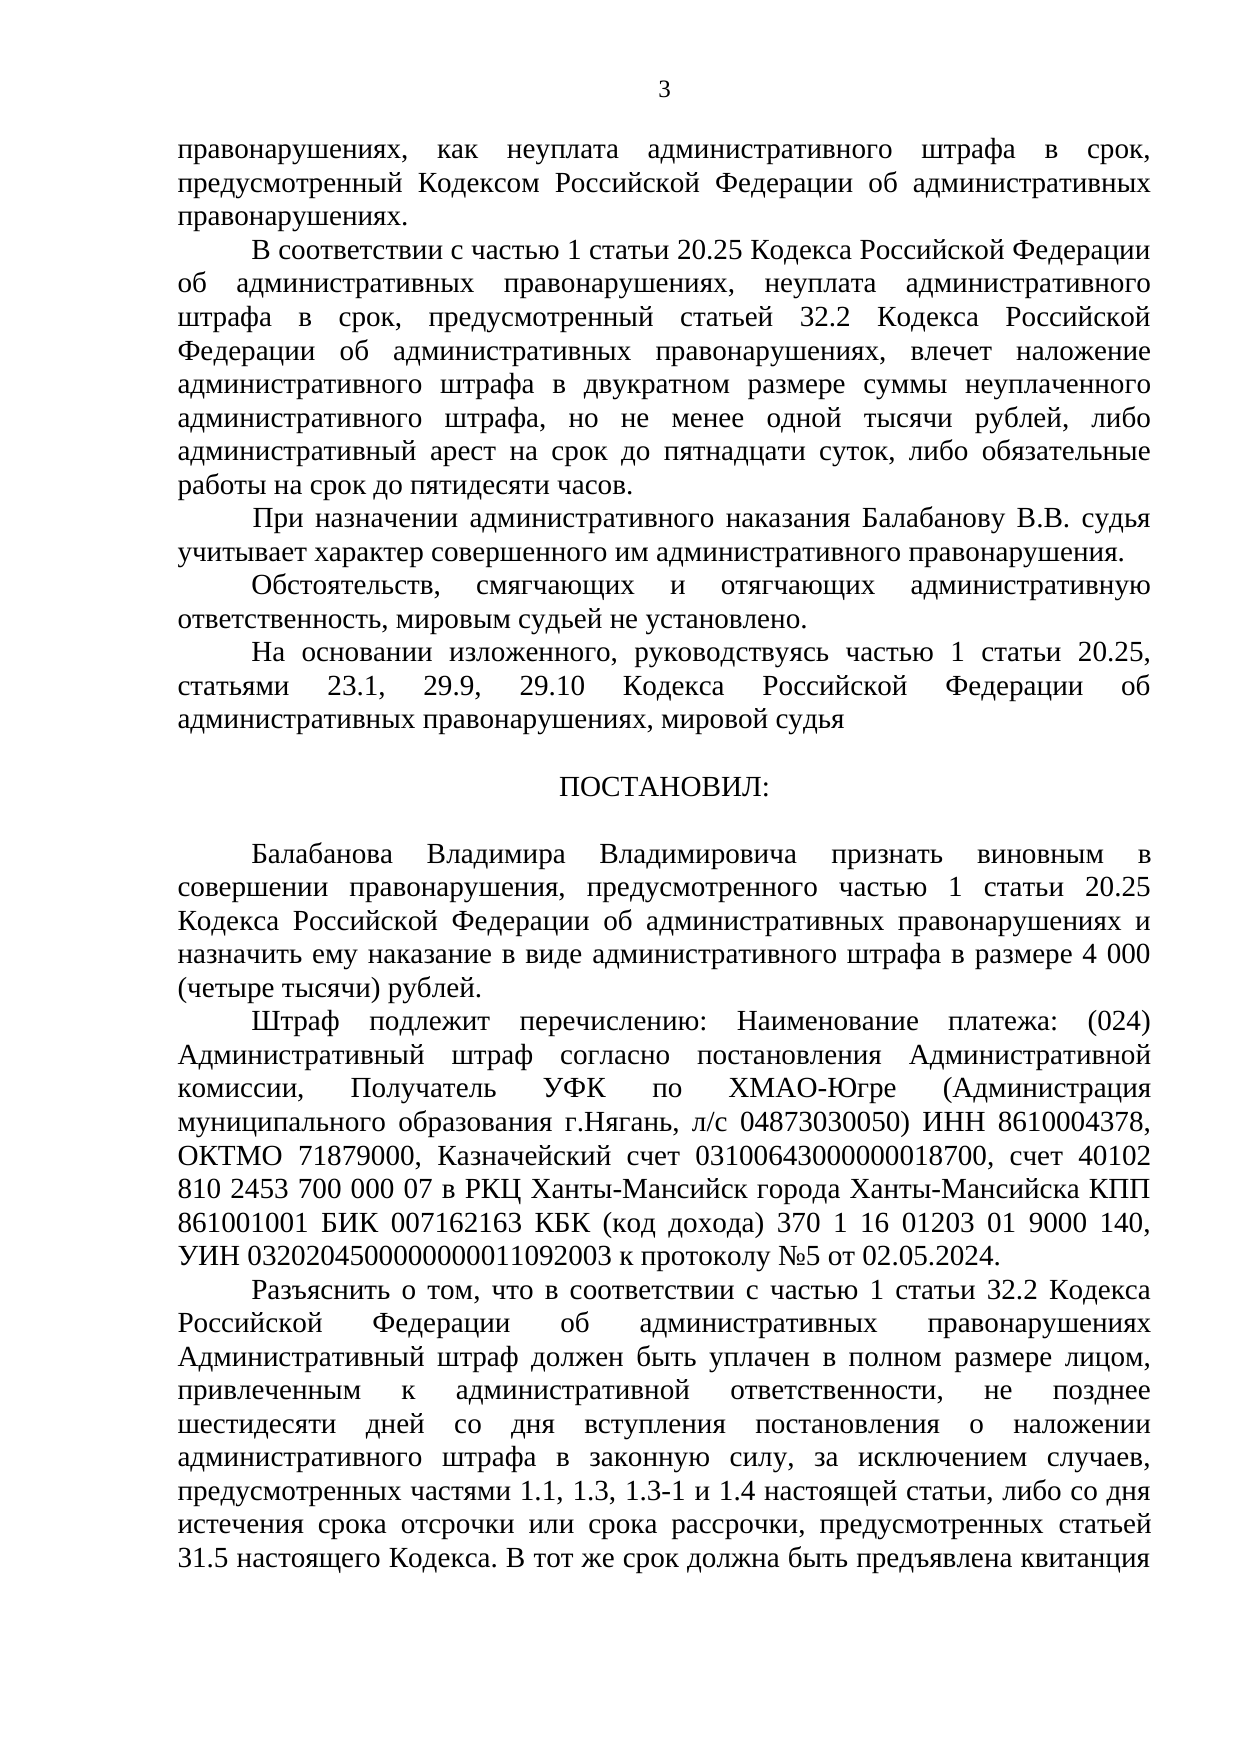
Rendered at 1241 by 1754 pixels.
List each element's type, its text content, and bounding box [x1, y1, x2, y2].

text При назначении административного наказания Балабанову В.В. судья учитывает характер совершенного им административного правонарушения. [177, 500, 1152, 567]
text Балабанова Владимира Владимировича признать виновным в совершении правонарушения, предусмотренного частью 1 статьи 20.25 Кодекса Российской Федерации об административных правонарушениях и назначить ему наказание в виде административного штрафа в размере 4 000 (четыре тысячи) рублей. [177, 836, 1152, 1003]
text В соответствии с частью 1 статьи 20.25 Кодекса Российской Федерации об административных правонарушениях, неуплата административного штрафа в срок, предусмотренный статьей 32.2 Кодекса Российской Федерации об административных правонарушениях, влечет наложение административного штрафа в двукратном размере суммы неуплаченного административного штрафа, но не менее одной тысячи рублей, либо административный арест на срок до пятнадцати суток, либо обязательные работы на срок до пятидесяти часов. [177, 232, 1152, 500]
text Обстоятельств, смягчающих и отягчающих административную ответственность, мировым судьей не установлено. [177, 567, 1152, 634]
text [177, 131, 1152, 232]
text Штраф подлежит перечислению: Наименование платежа: (024) Административный штраф согласно постановления Административной комиссии, Получатель УФК по ХМАО-Югре (Администрация муниципального образования г.Нягань, л/с 04873030050) ИНН 8610004378, ОКТМО 71879000, Казначейский счет 03100643000000018700, счет 40102 810 2453 700 000 07 в РКЦ Ханты-Мансийск города Ханты-Мансийска КПП 861001001 БИК 007162163 КБК (код дохода) 370 1 16 01203 01 9000 140, УИН 0320204500000000011092003 к протоколу №5 от 02.05.2024. [177, 1003, 1152, 1272]
text ПОСТАНОВИЛ: [177, 769, 1152, 802]
text На основании изложенного, руководствуясь частью 1 статьи 20.25, статьями 23.1, 29.9, 29.10 Кодекса Российской Федерации об административных правонарушениях, мировой судья [177, 634, 1152, 735]
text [177, 1272, 1152, 1574]
